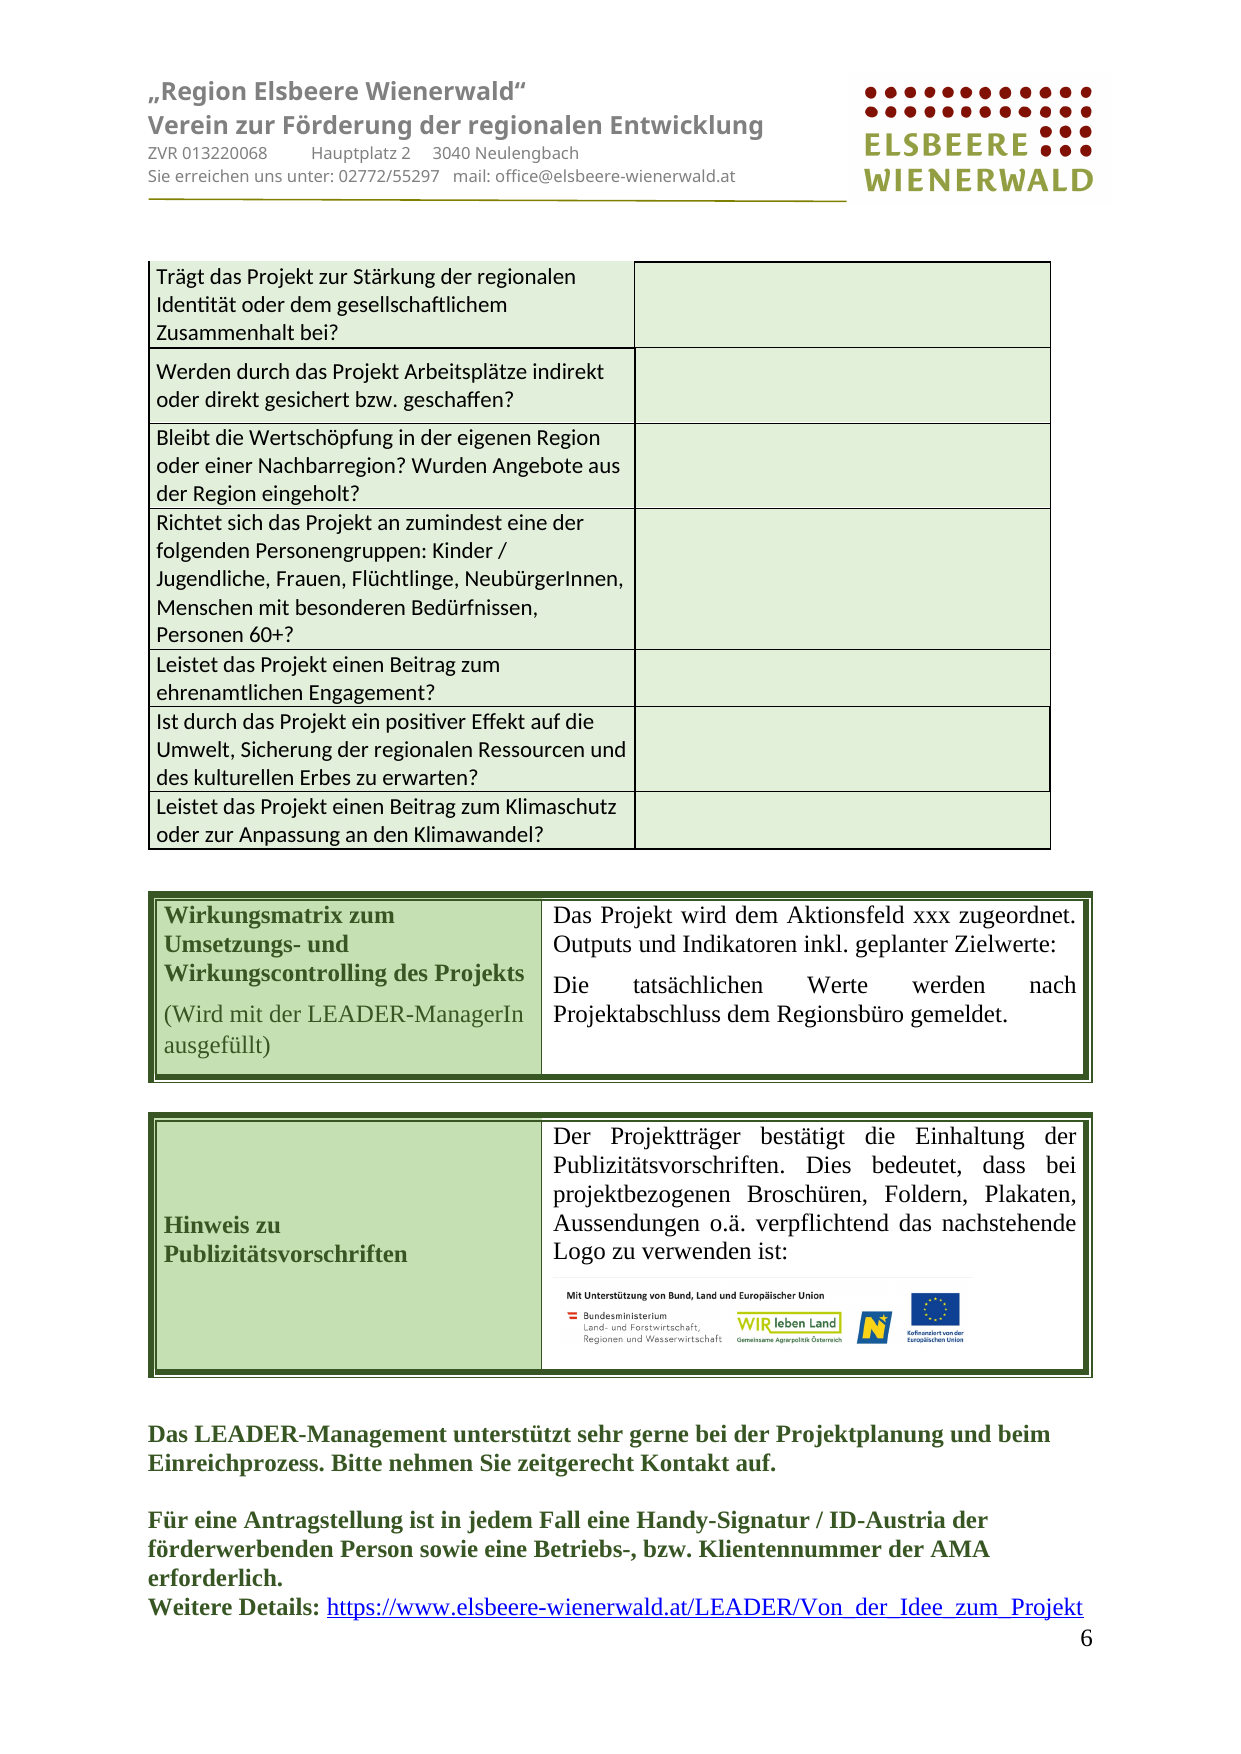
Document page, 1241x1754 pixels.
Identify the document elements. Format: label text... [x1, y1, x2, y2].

table_header Das Projekt wird dem Aktionsfeld xxx zugeordnet. Outputs und Indikatoren inkl. geplanter Zielwerte: Die tatsächlichen Werte werden nach Projektabschluss dem Regionsbüro gemeldet. [542, 901, 1083, 1074]
table_cell [636, 650, 1050, 706]
picture [846, 72, 1111, 206]
table_cell [636, 509, 1050, 649]
table_cell Ist durch das Projekt ein positiver Effekt auf die Umwelt, Sicherung der regionalen Ressourcen und des kulturellen Erbes zu erwarten? [150, 707, 634, 791]
table_cell [636, 424, 1050, 507]
table_header [635, 263, 1050, 347]
text Weitere Details: https://www.elsbeere-wienerwald.at/LEADER/Von_der_Idee_zum_Projekt [148, 1592, 1093, 1621]
picture [552, 1277, 974, 1357]
table_cell [636, 707, 1049, 791]
table_header Wirkungsmatrix zum Umsetzungs- und Wirkungscontrolling des Projekts (Wird mit der LEADER-ManagerIn ausgefüllt) [157, 901, 541, 1074]
table_cell Richtet sich das Projekt an zumindest eine der folgenden Personengruppen: Kinder / Jugendliche, Frauen, Flüchtlinge, NeubürgerInnen, Menschen mit besonderen Bedürfnissen, Personen 60+? [150, 509, 634, 649]
table_cell [636, 792, 1050, 848]
table_cell [636, 348, 1050, 422]
table_cell Werden durch das Projekt Arbeitsplätze indirekt oder direkt gesichert bzw. geschaffen? [150, 349, 634, 422]
table_cell Leistet das Projekt einen Beitrag zum Klimaschutz oder zur Anpassung an den Klimawandel? [150, 792, 634, 848]
table_header Hinweis zu Publizitätsvorschriften [157, 1122, 541, 1369]
table_cell Bleibt die Wertschöpfung in der eigenen Region oder einer Nachbarregion? Wurden Angebote aus der Region eingeholt? [150, 424, 634, 507]
text Für eine Antragstellung ist in jedem Fall eine Handy-Signatur / ID-Austria der förderwerbenden Person sowie eine Betriebs-, bzw. Klientennummer der AMA erforderlich. [148, 1506, 1093, 1592]
table_header Trägt das Projekt zur Stärkung der regionalen Identität oder dem gesellschaftlichem Zusammenhalt bei? [150, 261, 634, 347]
text Das LEADER-Management unterstützt sehr gerne bei der Projektplanung und beim Einreichprozess. Bitte nehmen Sie zeitgerecht Kontakt auf. [148, 1419, 1093, 1477]
table_cell Leistet das Projekt einen Beitrag zum ehrenamtlichen Engagement? [150, 650, 634, 706]
table_header Der Projektträger bestätigt die Einhaltung der Publizitätsvorschriften. Dies bedeutet, dass bei projektbezogenen Broschüren, Foldern, Plakaten, Aussendungen o.ä. verpflichtend das nachstehende Logo zu verwenden ist: [542, 1122, 1083, 1369]
